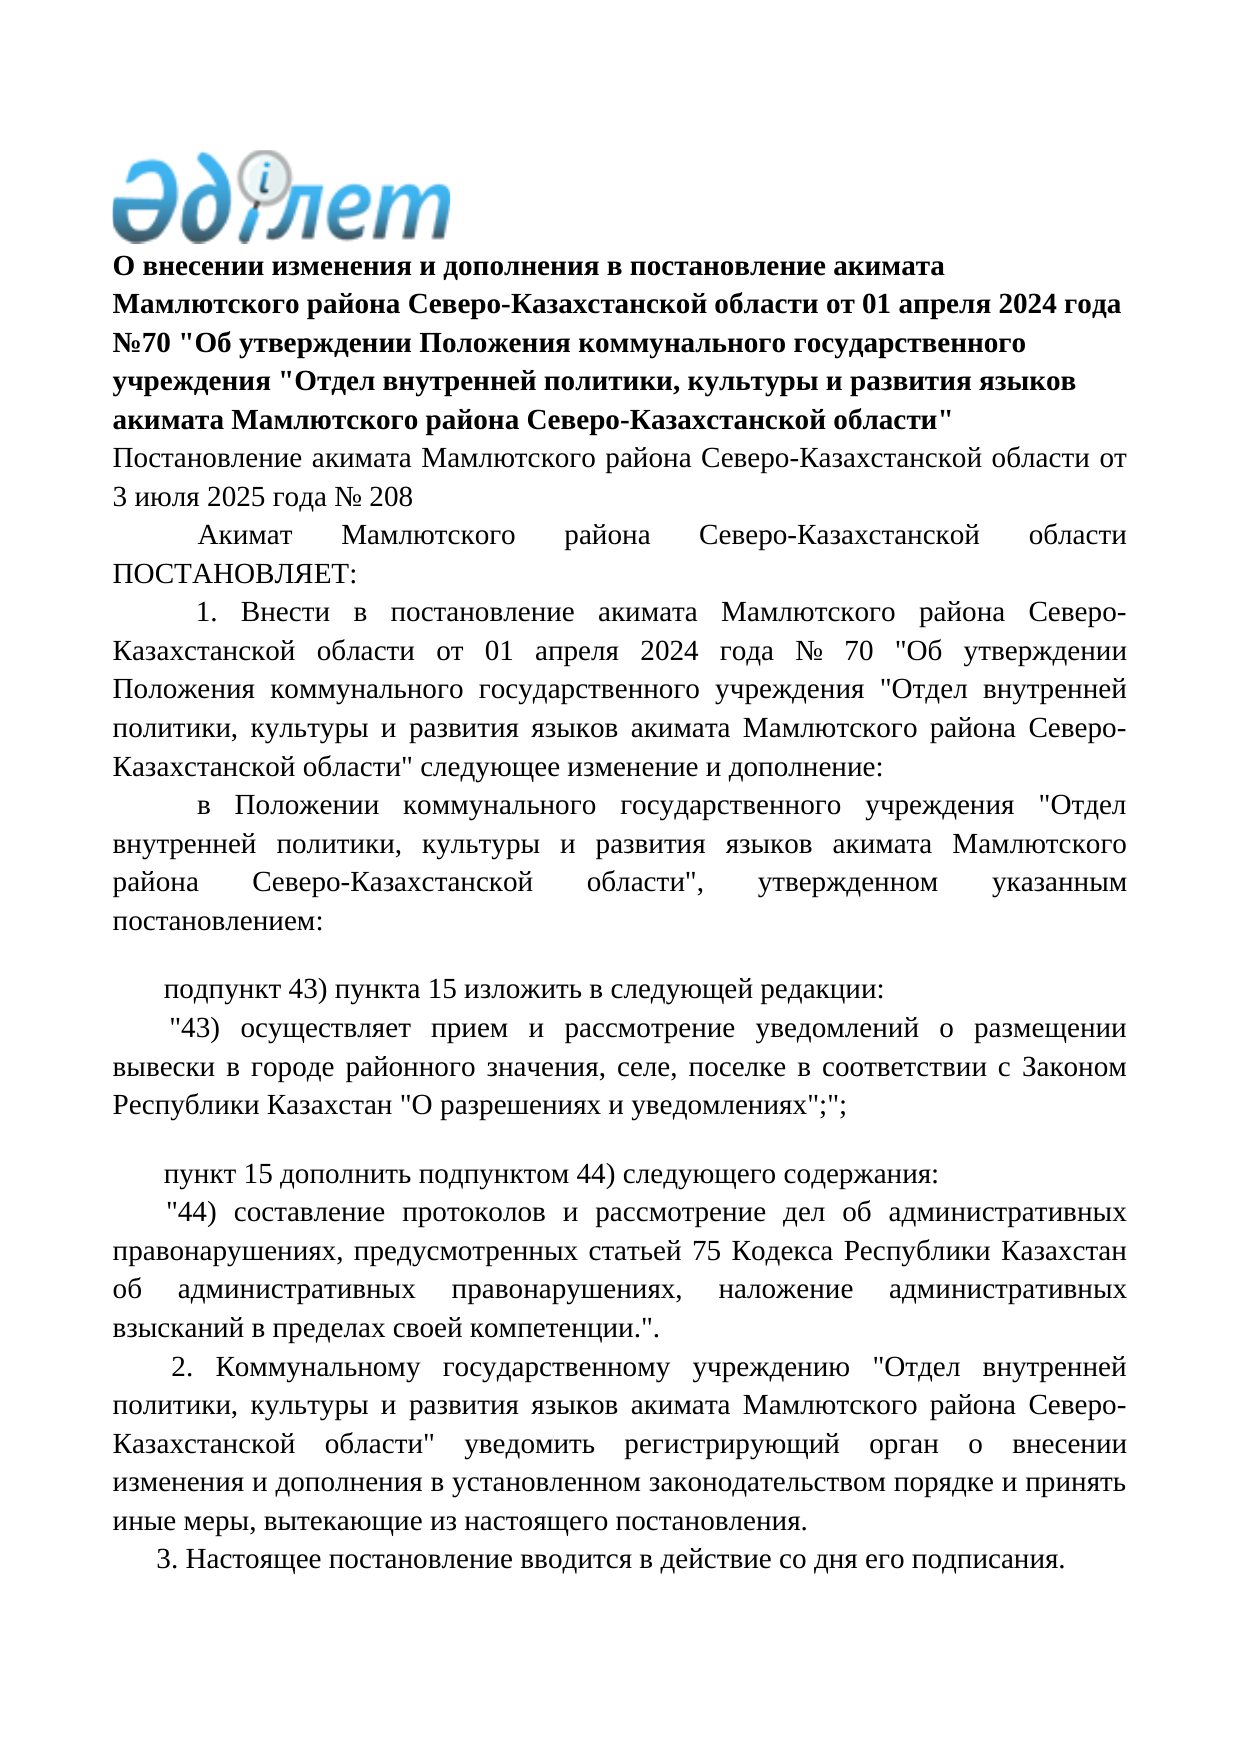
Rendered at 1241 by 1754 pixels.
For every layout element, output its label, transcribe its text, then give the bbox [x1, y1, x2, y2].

text Постановление акимата Мамлютского района Северо-Казахстанской области от 3 июля 2025 года № 208 [112, 440, 1128, 512]
text подпункт 43) пункта 15 изложить в следующей редакции: [112, 972, 1128, 1005]
text 2. Коммунальному государственному учреждению "Отдел внутренней политики, культуры и развития языков акимата Мамлютского района Северо-Казахстанской области" уведомить регистрирующий орган о внесении изменения и дополнения в установленном законодательством порядке и принять иные меры, вытекающие из настоящего постановления. [112, 1349, 1128, 1536]
text О внесении изменения и дополнения в постановление акимата Мамлютского района Северо-Казахстанской области от 01 апреля 2024 года №70 "Об утверждении Положения коммунального государственного учреждения "Отдел внутренней политики, культуры и развития языков акимата Мамлютского района Северо-Казахстанской области" [112, 248, 1128, 435]
text пункт 15 дополнить подпунктом 44) следующего содержания: [112, 1156, 1128, 1189]
picture [112, 150, 451, 244]
text "44) составление протоколов и рассмотрение дел об административных правонарушениях, предусмотренных статьей 75 Кодекса Республики Казахстан об административных правонарушениях, наложение административных взысканий в пределах своей компетенции.". [112, 1194, 1128, 1344]
text в Положении коммунального государственного учреждения "Отдел внутренней политики, культуры и развития языков акимата Мамлютского района Северо-Казахстанской области", утвержденном указанным постановлением: [112, 787, 1128, 936]
text 3. Настоящее постановление вводится в действие со дня его подписания. [112, 1541, 1128, 1575]
text "43) осуществляет прием и рассмотрение уведомлений о размещении вывески в городе районного значения, селе, поселке в соответствии с Законом Республики Казахстан "О разрешениях и уведомлениях";"; [112, 1010, 1128, 1121]
text 1. Внести в постановление акимата Мамлютского района Северо-Казахстанской области от 01 апреля 2024 года № 70 "Об утверждении Положения коммунального государственного учреждения "Отдел внутренней политики, культуры и развития языков акимата Мамлютского района Северо-Казахстанской области" следующее изменение и дополнение: [112, 594, 1128, 782]
text Акимат Мамлютского района Северо-Казахстанской области ПОСТАНОВЛЯЕТ: [112, 517, 1128, 589]
